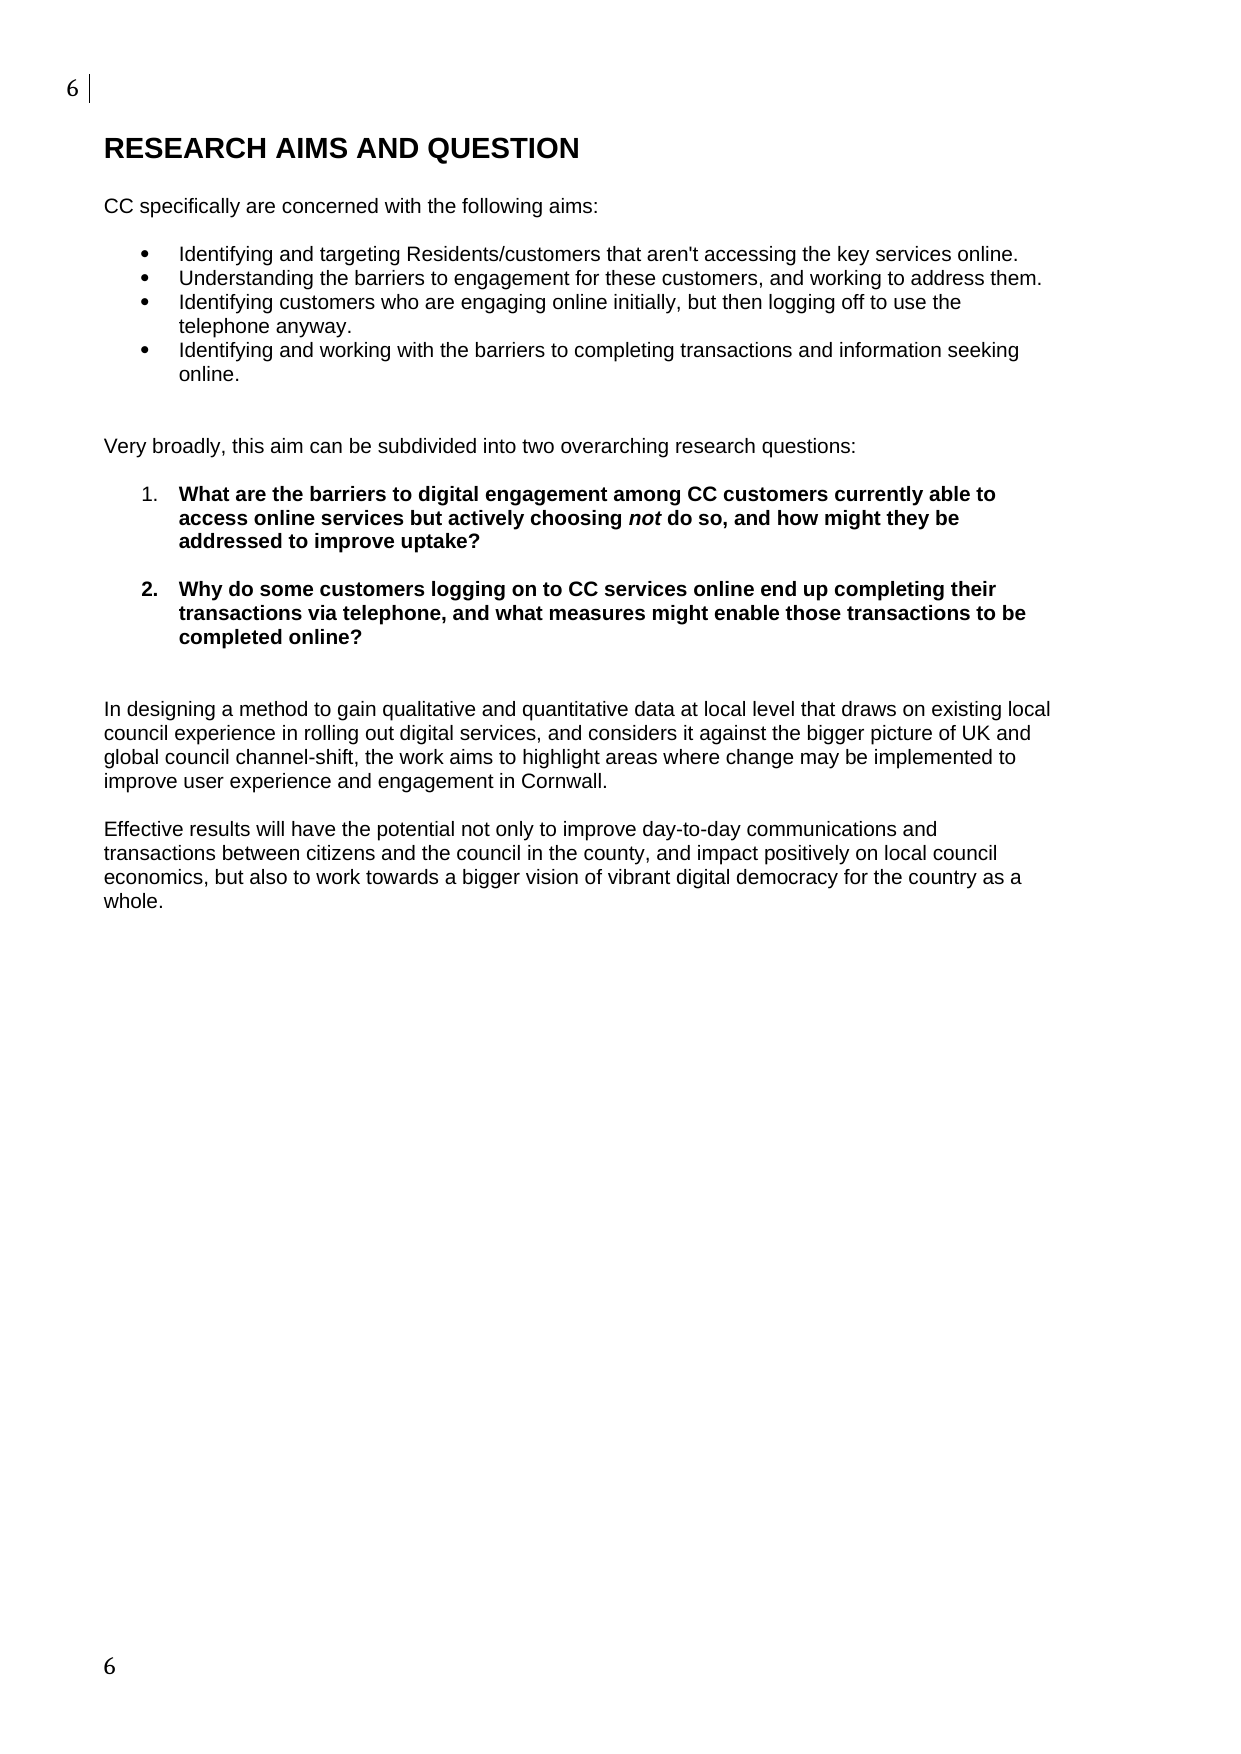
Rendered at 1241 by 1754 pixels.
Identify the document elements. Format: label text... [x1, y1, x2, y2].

text RESEARCH AIMS AND QUESTION [103, 131, 1053, 165]
list Why do some customers logging on to CC services online end up completing their transactions via telephone, and what measures might enable those transactions to be completed online? [141, 577, 1053, 649]
text Very broadly, this aim can be subdivided into two overarching research questions: [103, 433, 1053, 457]
list Identifying customers who are engaging online initially, but then logging off to use the telephone anyway. [141, 289, 1053, 338]
list Identifying and targeting Residents/customers that aren't accessing the key services online. [141, 241, 1053, 266]
list What are the barriers to digital engagement among CC customers currently able to access online services but actively choosing not do so, and how might they be addressed to improve uptake? [141, 481, 1053, 553]
text In designing a method to gain qualitative and quantitative data at local level that draws on existing local council experience in rolling out digital services, and considers it against the bigger picture of UK and global council channel-shift, the work aims to highlight areas where change may be implemented to improve user experience and engagement in Cornwall. [103, 697, 1053, 793]
list Understanding the barriers to engagement for these customers, and working to address them. [141, 266, 1053, 289]
text Effective results will have the potential not only to improve day-to-day communications and transactions between citizens and the council in the county, and impact positively on local council economics, but also to work towards a bigger vision of vibrant digital democracy for the country as a whole. [103, 817, 1053, 913]
list Identifying and working with the barriers to completing transactions and information seeking online. [141, 338, 1053, 386]
text CC specifically are concerned with the following aims: [103, 193, 1053, 217]
